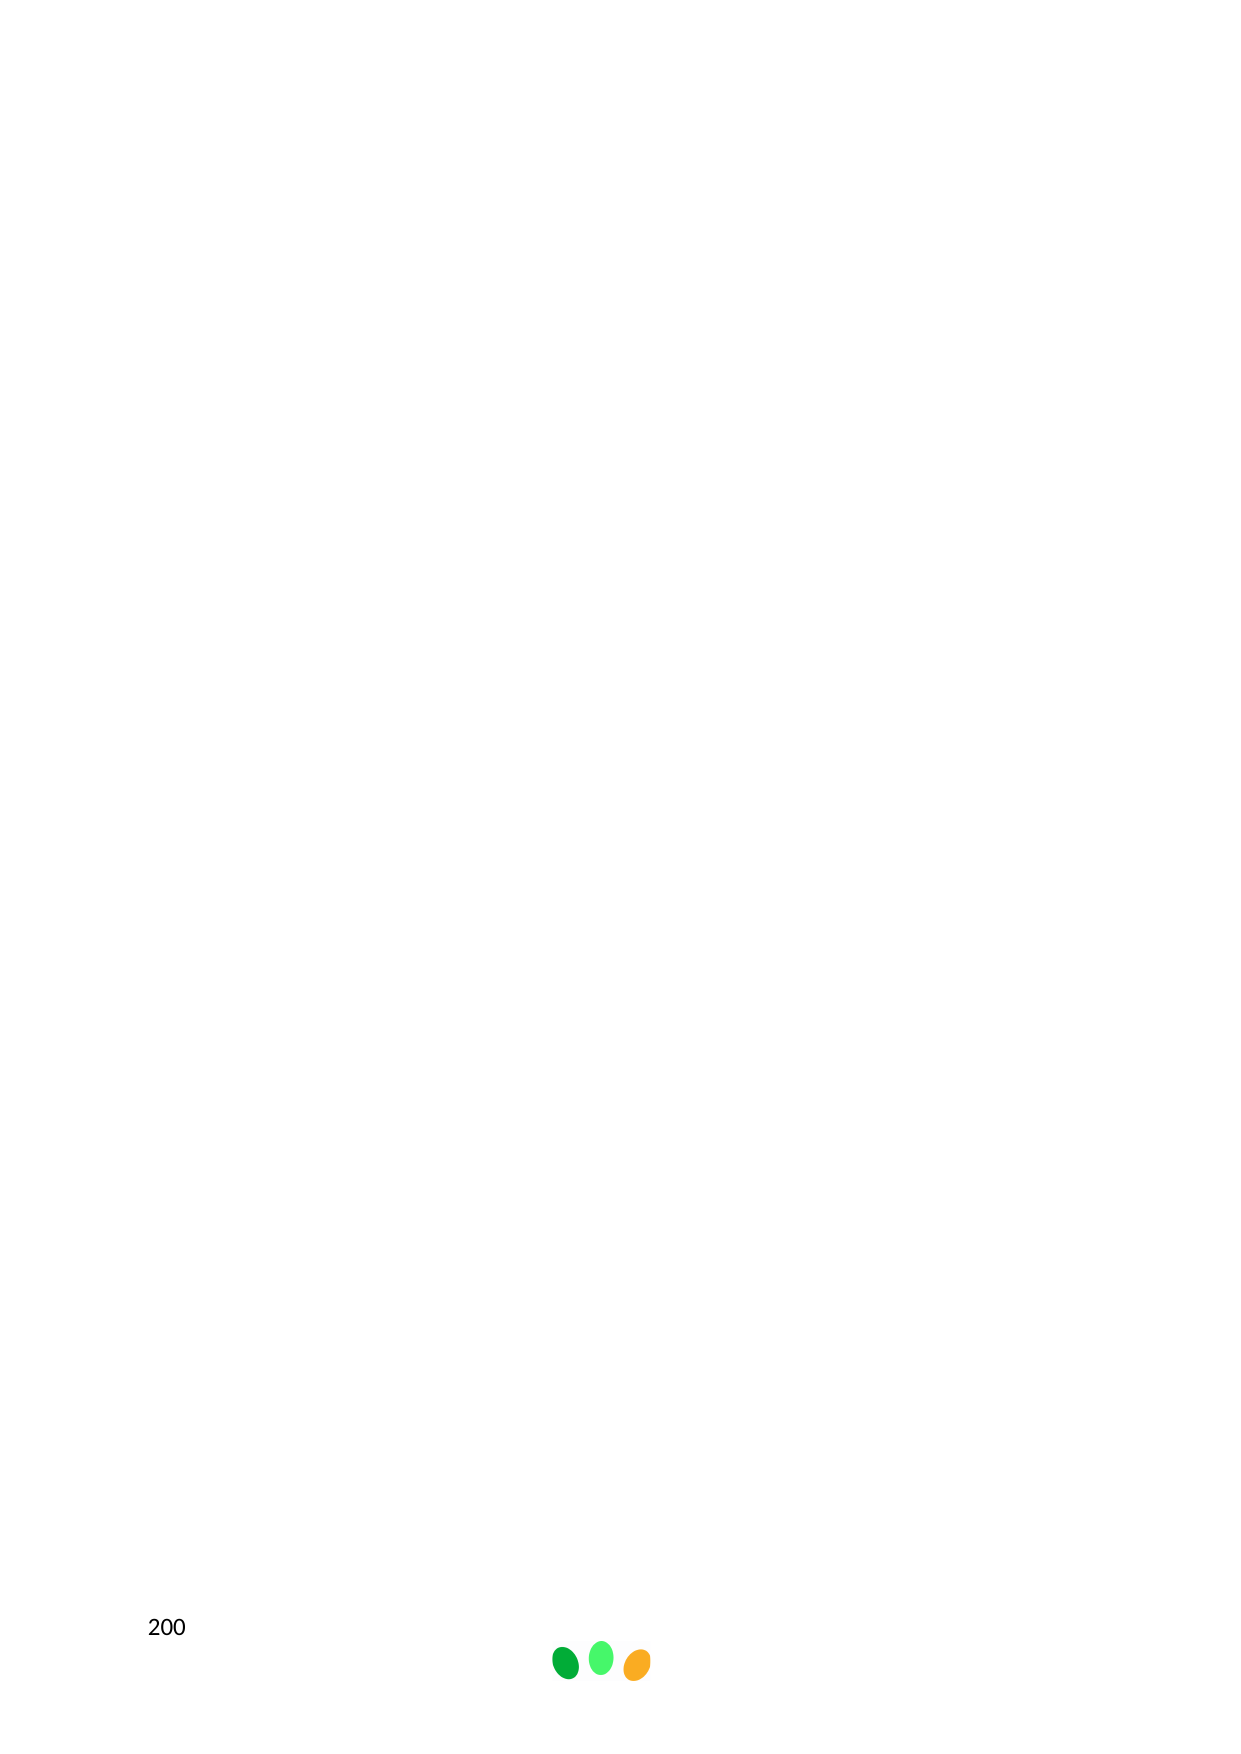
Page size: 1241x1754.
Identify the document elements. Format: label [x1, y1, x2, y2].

picture [552, 1641, 651, 1681]
